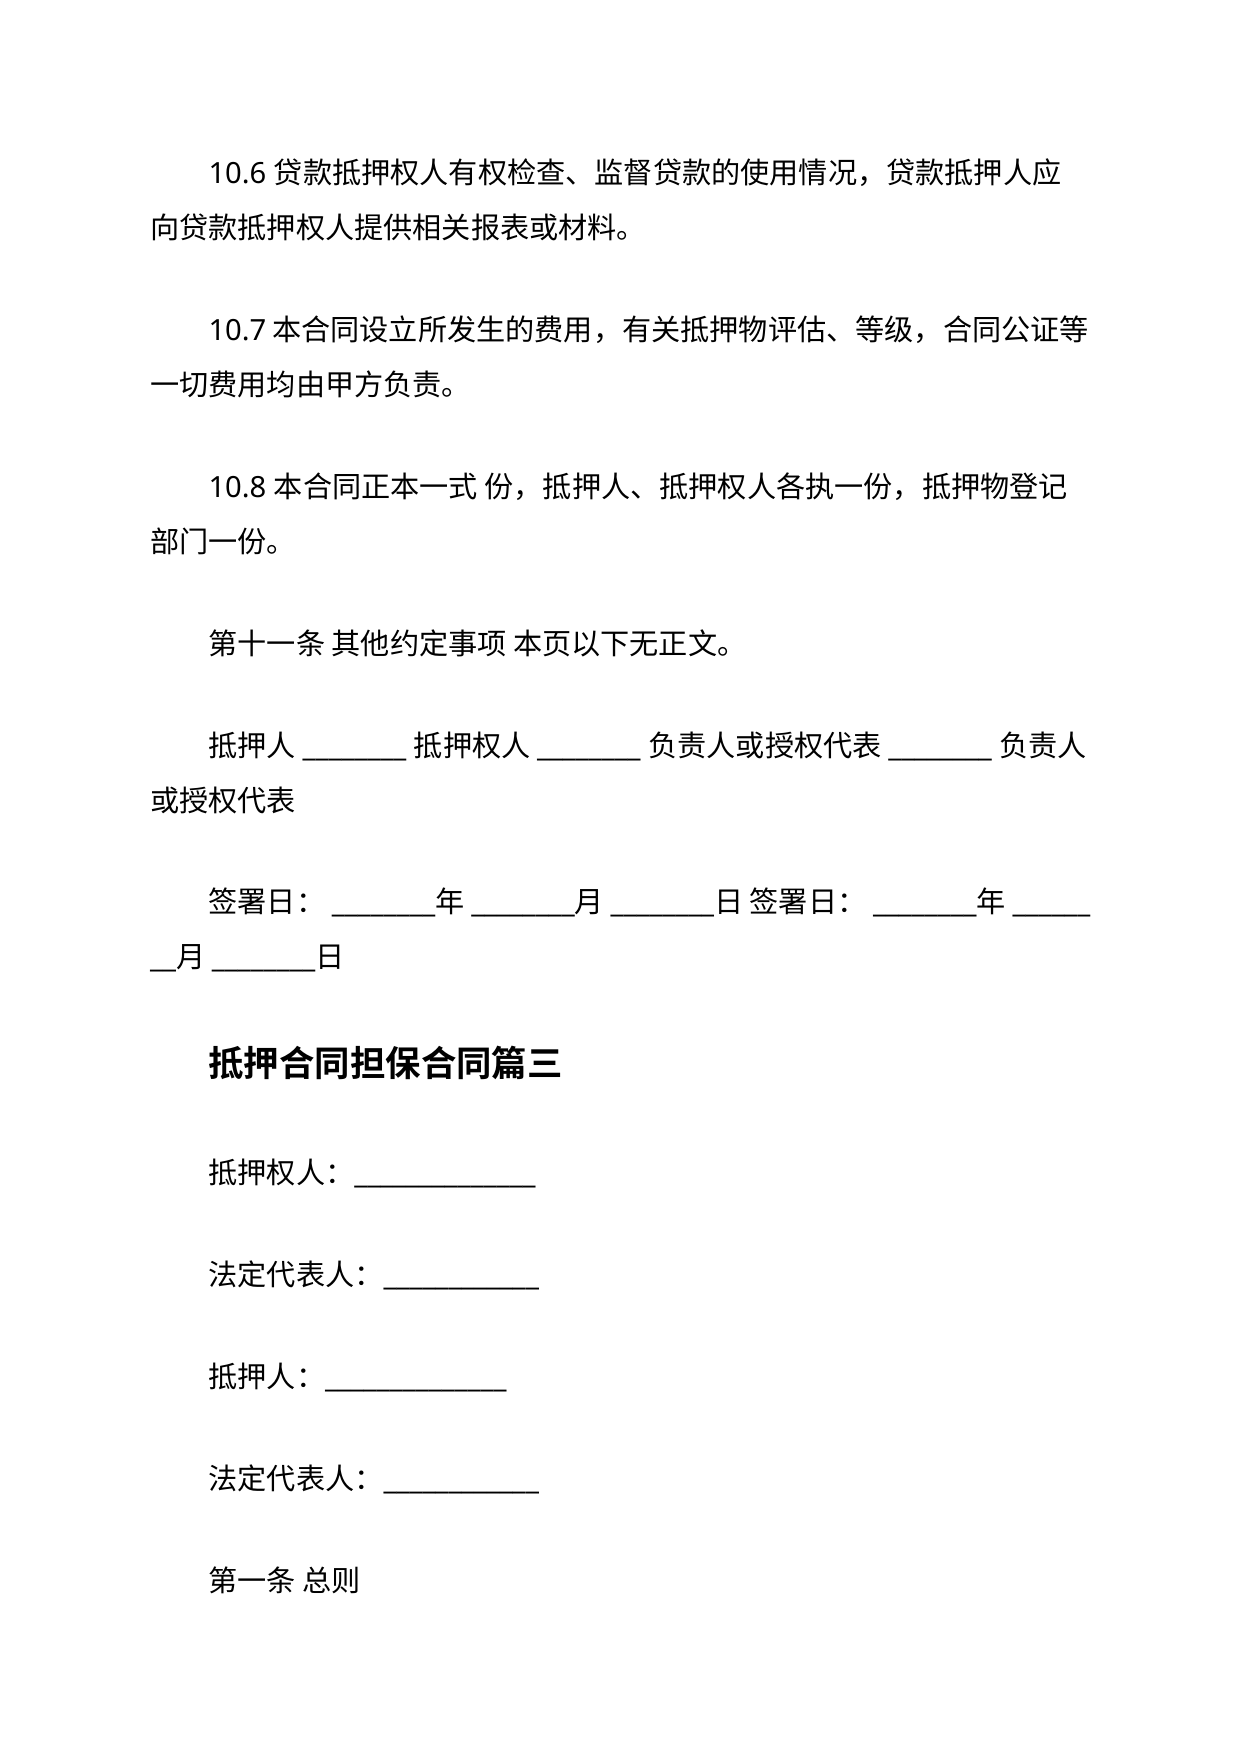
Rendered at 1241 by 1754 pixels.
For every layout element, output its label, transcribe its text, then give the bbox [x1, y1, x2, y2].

text 抵押合同担保合同篇三 [150, 1036, 1090, 1087]
text 第一条 总则 [150, 1557, 1090, 1599]
text 抵押人：______________ [150, 1353, 1090, 1396]
text 抵押权人：______________ [150, 1149, 1090, 1192]
text 10.7本合同设立所发生的费用，有关抵押物评估、等级，合同公证等一切费用均由甲方负责。 [150, 307, 1090, 404]
text 法定代表人：____________ [150, 1251, 1090, 1294]
text 签署日： ________年 ________月 ________日 签署日： ________年 ________月 ________日 [150, 879, 1090, 976]
text 10.8 本合同正本一式 份，抵押人、抵押权人各执一份，抵押物登记部门一份。 [150, 463, 1090, 561]
text 法定代表人：____________ [150, 1455, 1090, 1498]
text 第十一条 其他约定事项 本页以下无正文。 [150, 620, 1090, 663]
text 10.6 贷款抵押权人有权检查、监督贷款的使用情况，贷款抵押人应向贷款抵押权人提供相关报表或材料。 [150, 150, 1090, 247]
text 抵押人 ________ 抵押权人 ________ 负责人或授权代表 ________ 负责人或授权代表 [150, 722, 1090, 819]
